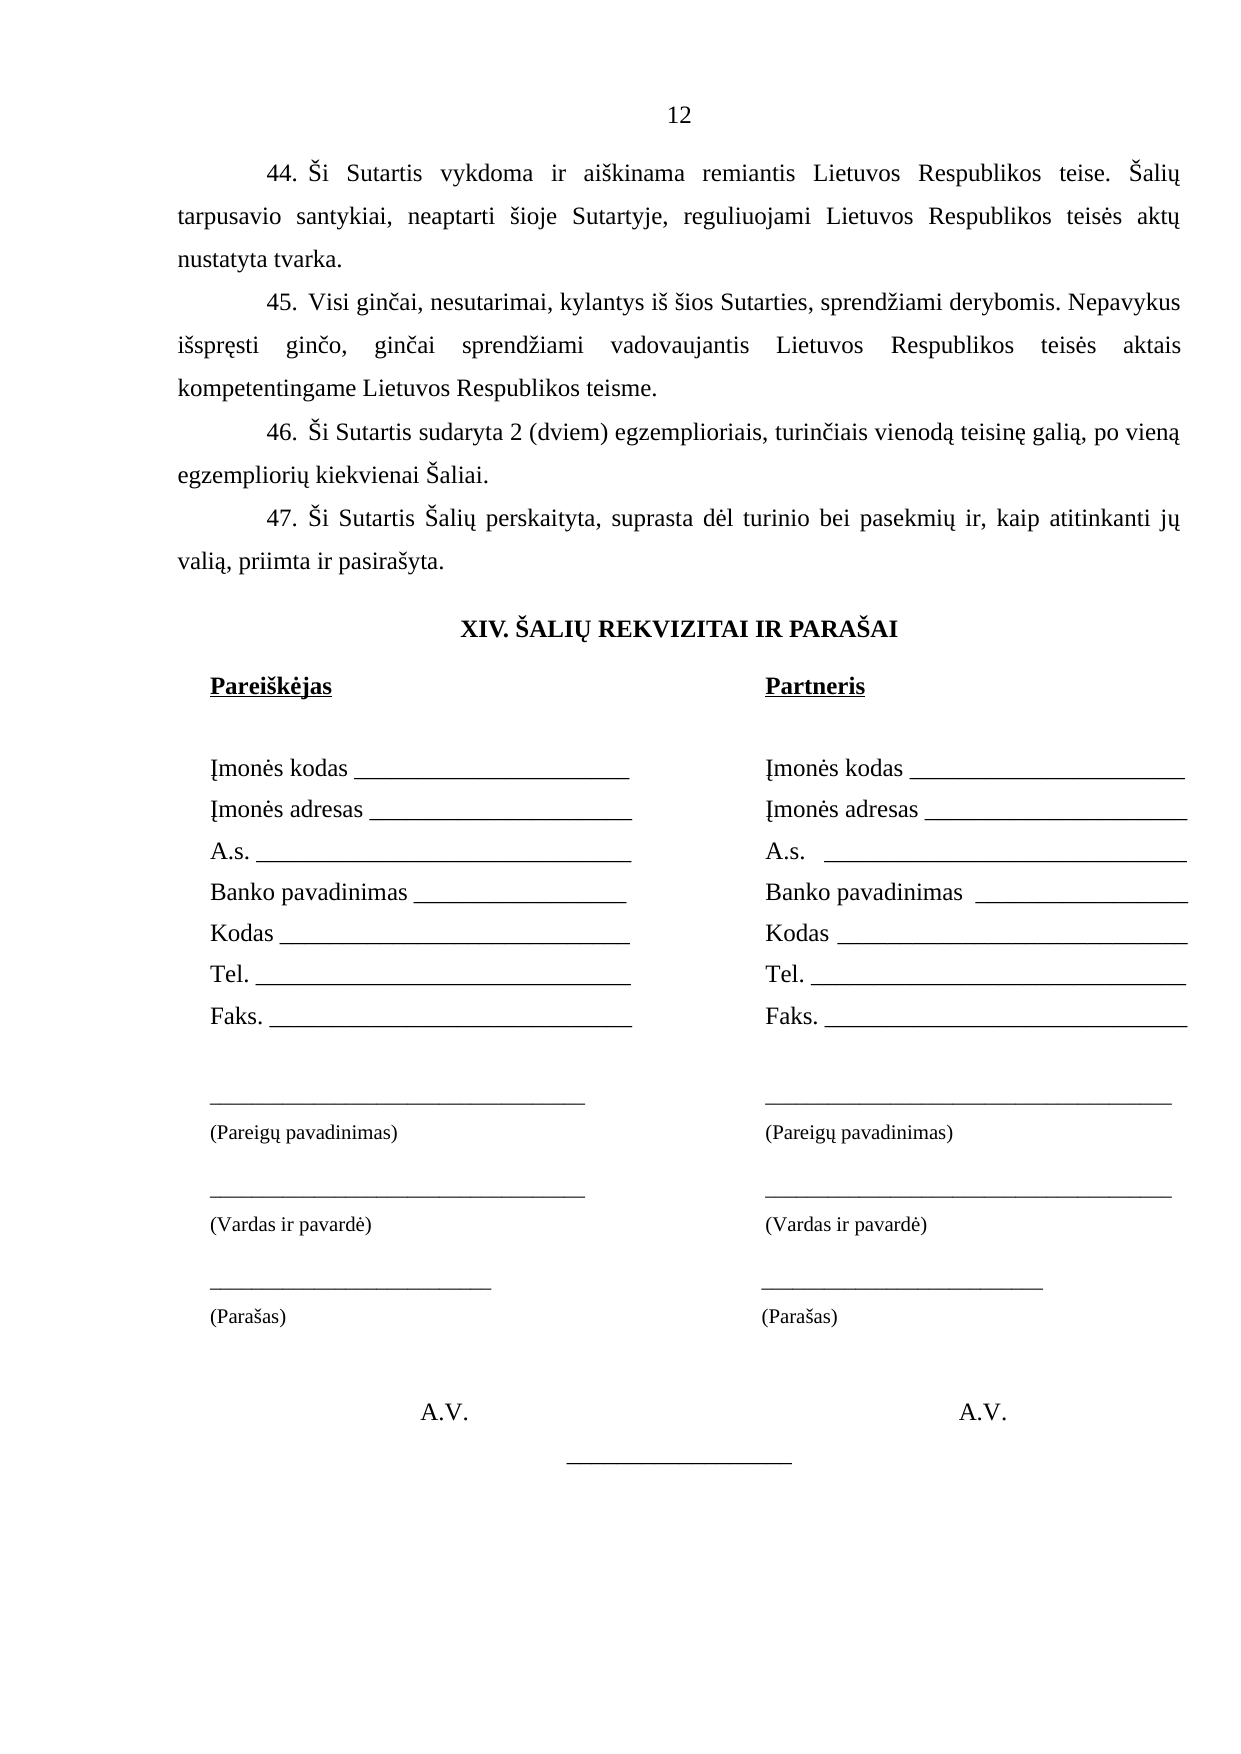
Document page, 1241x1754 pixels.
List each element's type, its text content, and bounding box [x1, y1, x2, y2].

table_cell _______________________________________ (Pareigų pavadinimas) _______________________________________ (Vardas ir pavardė) ___________________________ (Parašas) A.V. [691, 1083, 1212, 1438]
table_header Pareiškėjas Įmonės kodas ______________________ Įmonės adresas _____________________ A.s. ______________________________ Banko pavadinimas _________________ Kodas ____________________________ Tel. ______________________________ Faks. _____________________________ [177, 671, 691, 1083]
table_header Partneris Įmonės kodas ______________________ Įmonės adresas _____________________ A.s. _____________________________ Banko pavadinimas _________________ Kodas ____________________________ Tel. ______________________________ Faks. _____________________________ [691, 671, 1212, 1083]
table_cell ____________________________________ (Pareigų pavadinimas) ____________________________________ (Vardas ir pavardė) ___________________________ (Parašas) A.V. [177, 1083, 691, 1438]
list 44. Ši Sutartis vykdoma ir aiškinama remiantis Lietuvos Respublikos teise. Šalių tarpusavio santykiai, neaptarti šioje Sutartyje, reguliuojami Lietuvos Respublikos teisės aktų nustatyta tvarka. [177, 158, 1181, 273]
list 46. Ši Sutartis sudaryta 2 (dviem) egzemplioriais, turinčiais vienodą teisinę galią, po vieną egzempliorių kiekvienai Šaliai. [177, 417, 1181, 488]
list 45. Visi ginčai, nesutarimai, kylantys iš šios Sutarties, sprendžiami derybomis. Nepavykus išspręsti ginčo, ginčai sprendžiami vadovaujantis Lietuvos Respublikos teisės aktais kompetentingame Lietuvos Respublikos teisme. [177, 287, 1181, 402]
subtitle XIV. ŠALIŲ REKVIZITAI IR PARAŠAI [177, 614, 1181, 643]
text __________________ [177, 1438, 1181, 1467]
list 47. Ši Sutartis Šalių perskaityta, suprasta dėl turinio bei pasekmių ir, kaip atitinkanti jų valią, priimta ir pasirašyta. [177, 503, 1181, 575]
